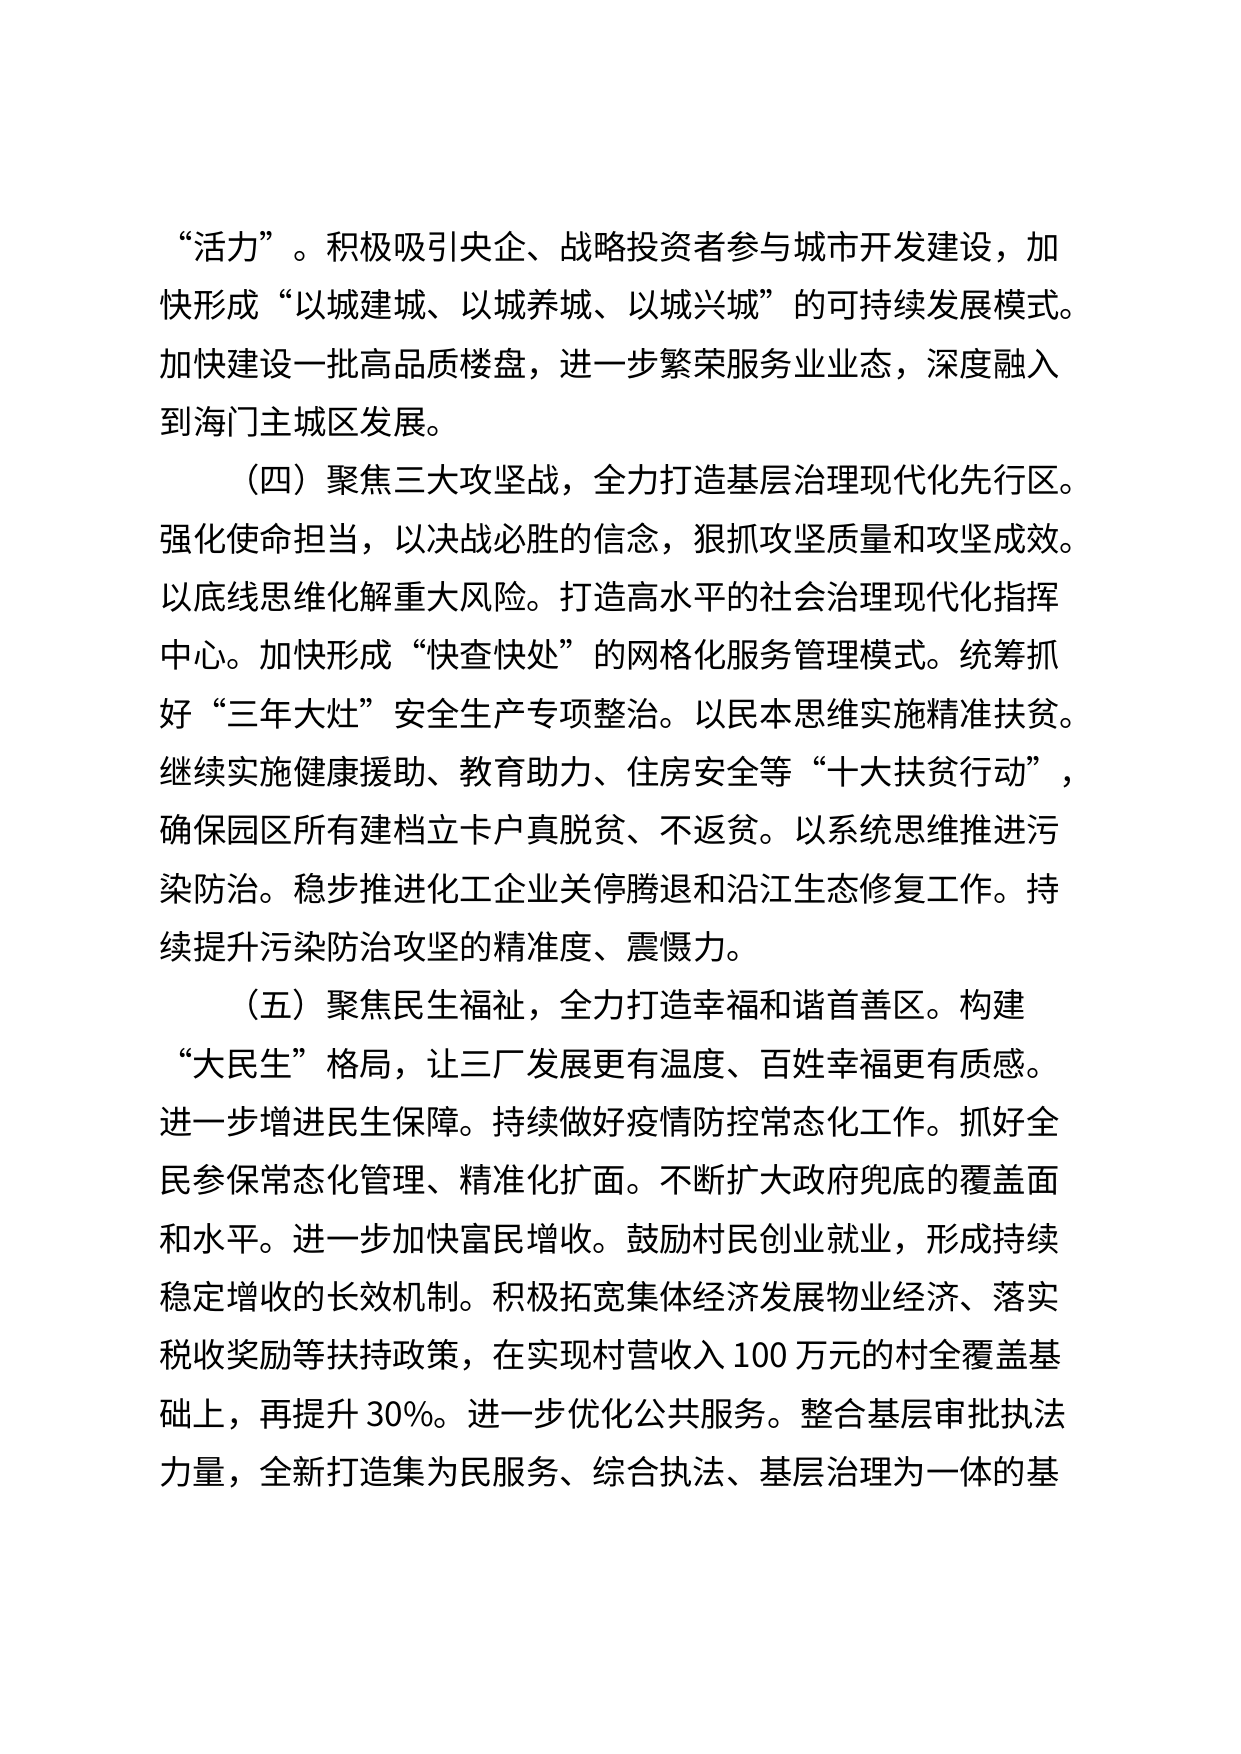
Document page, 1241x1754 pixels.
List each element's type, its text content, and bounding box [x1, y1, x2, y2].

text （四）聚焦三大攻坚战，全力打造基层治理现代化先行区。强化使命担当，以决战必胜的信念，狠抓攻坚质量和攻坚成效。以底线思维化解重大风险。打造高水平的社会治理现代化指挥中心。加快形成“快查快处”的网格化服务管理模式。统筹抓好“三年大灶”安全生产专项整治。以民本思维实施精准扶贫。继续实施健康援助、教育助力、住房安全等“十大扶贫行动”，确保园区所有建档立卡户真脱贫、不返贫。以系统思维推进污染防治。稳步推进化工企业关停腾退和沿江生态修复工作。持续提升污染防治攻坚的精准度、震慑力。 [159, 446, 1081, 971]
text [159, 971, 1081, 1496]
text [159, 213, 1081, 446]
